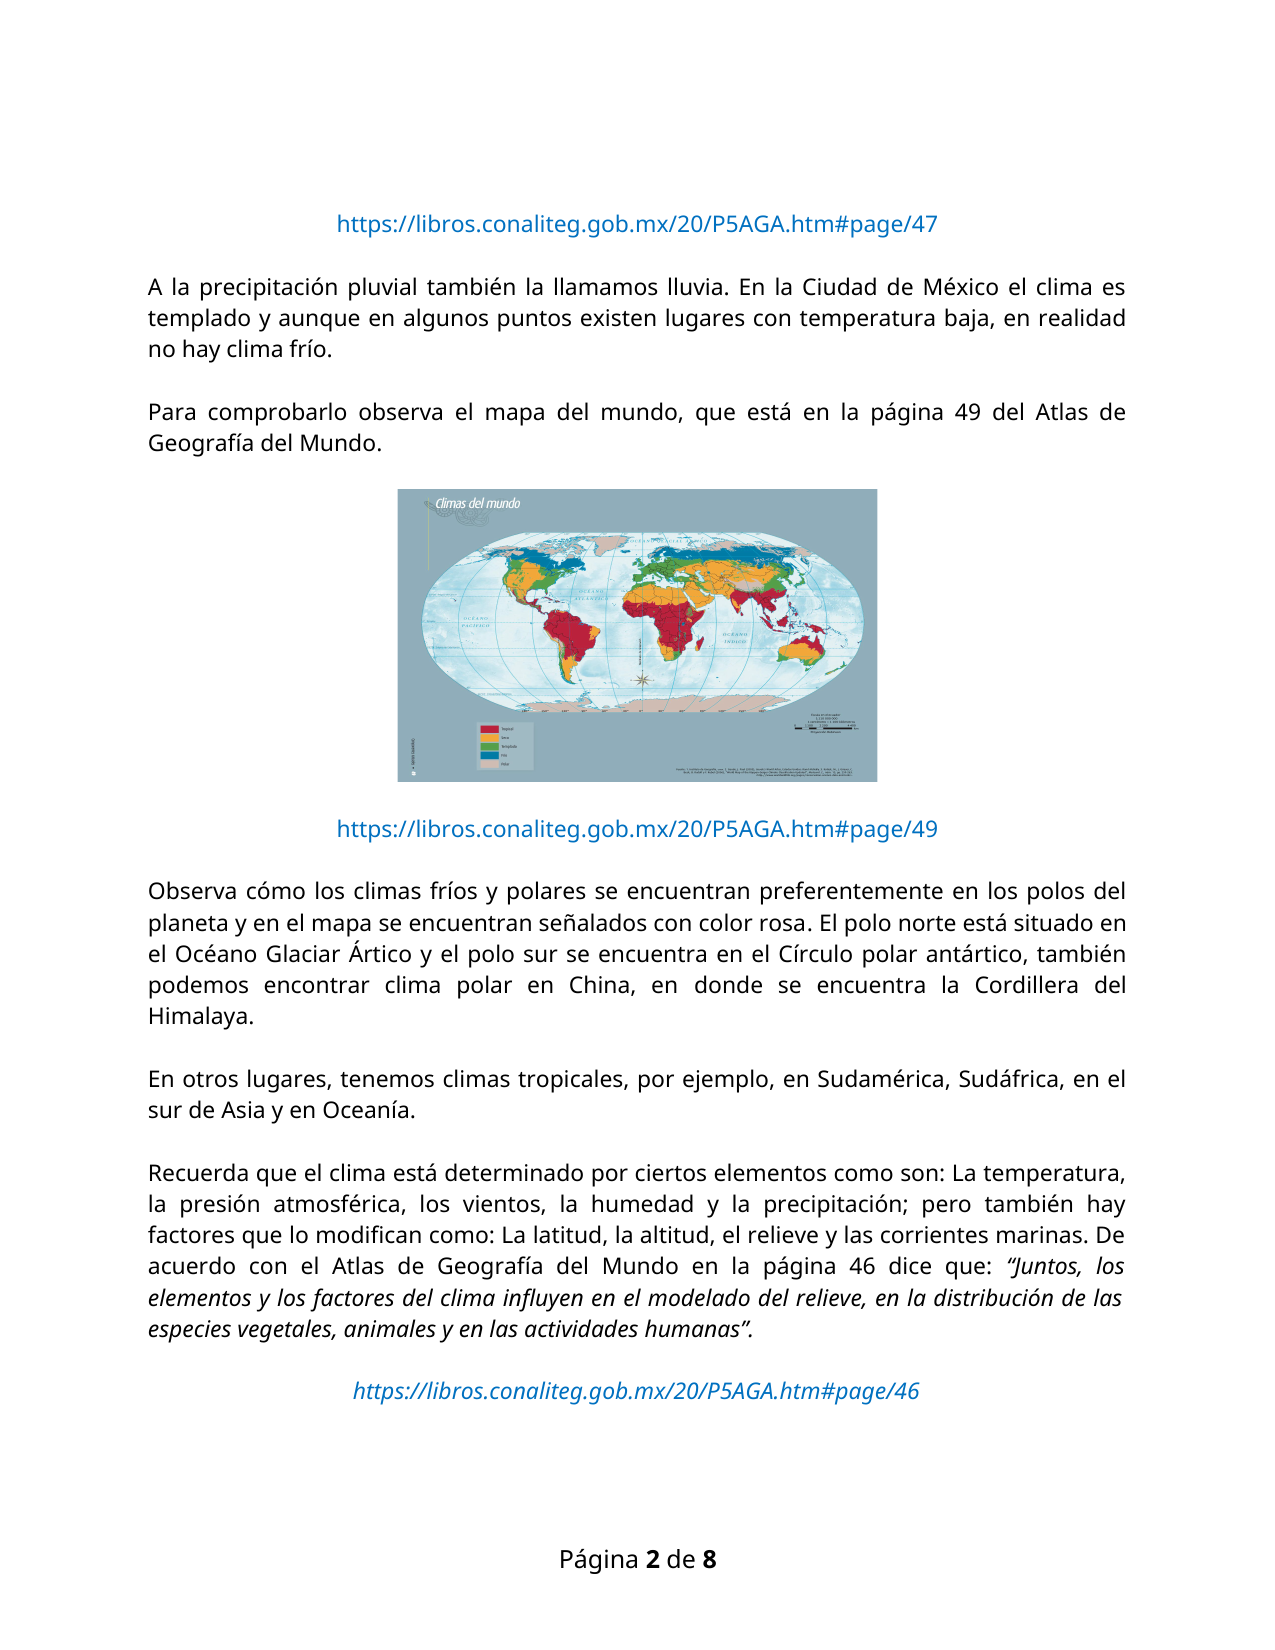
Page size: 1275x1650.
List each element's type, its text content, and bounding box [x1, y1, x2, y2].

text https://libros.conaliteg.gob.mx/20/P5AGA.htm#page/46 [148, 1375, 1127, 1406]
text Observa cómo los climas fríos y polares se encuentran preferentemente en los polos del planeta y en el mapa se encuentran señalados con color rosa. El polo norte está situado en el Océano Glaciar Ártico y el polo sur se encuentra en el Círculo polar antártico, también podemos encontrar clima polar en China, en donde se encuentra la Cordillera del Himalaya. [148, 875, 1127, 1031]
text https://libros.conaliteg.gob.mx/20/P5AGA.htm#page/49 [148, 813, 1127, 844]
text Para comprobarlo observa el mapa del mundo, que está en la página 49 del Atlas de Geografía del Mundo. [148, 396, 1127, 458]
text https://libros.conaliteg.gob.mx/20/P5AGA.htm#page/47 [148, 208, 1127, 240]
text En otros lugares, tenemos climas tropicales, por ejemplo, en Sudamérica, Sudáfrica, en el sur de Asia y en Oceanía. [148, 1063, 1127, 1125]
text Recuerda que el clima está determinado por ciertos elementos como son: La temperatura, la presión atmosférica, los vientos, la humedad y la precipitación; pero también hay factores que lo modifican como: La latitud, la altitud, el relieve y las corrientes marinas. De acuerdo con el Atlas de Geografía del Mundo en la página 46 dice que: “Juntos, los elementos y los factores del clima influyen en el modelado del relieve, en la distribución de las especies vegetales, animales y en las actividades humanas”. [148, 1156, 1127, 1344]
text A la precipitación pluvial también la llamamos lluvia. En la Ciudad de México el clima es templado y aunque en algunos puntos existen lugares con temperatura baja, en realidad no hay clima frío. [148, 271, 1127, 365]
